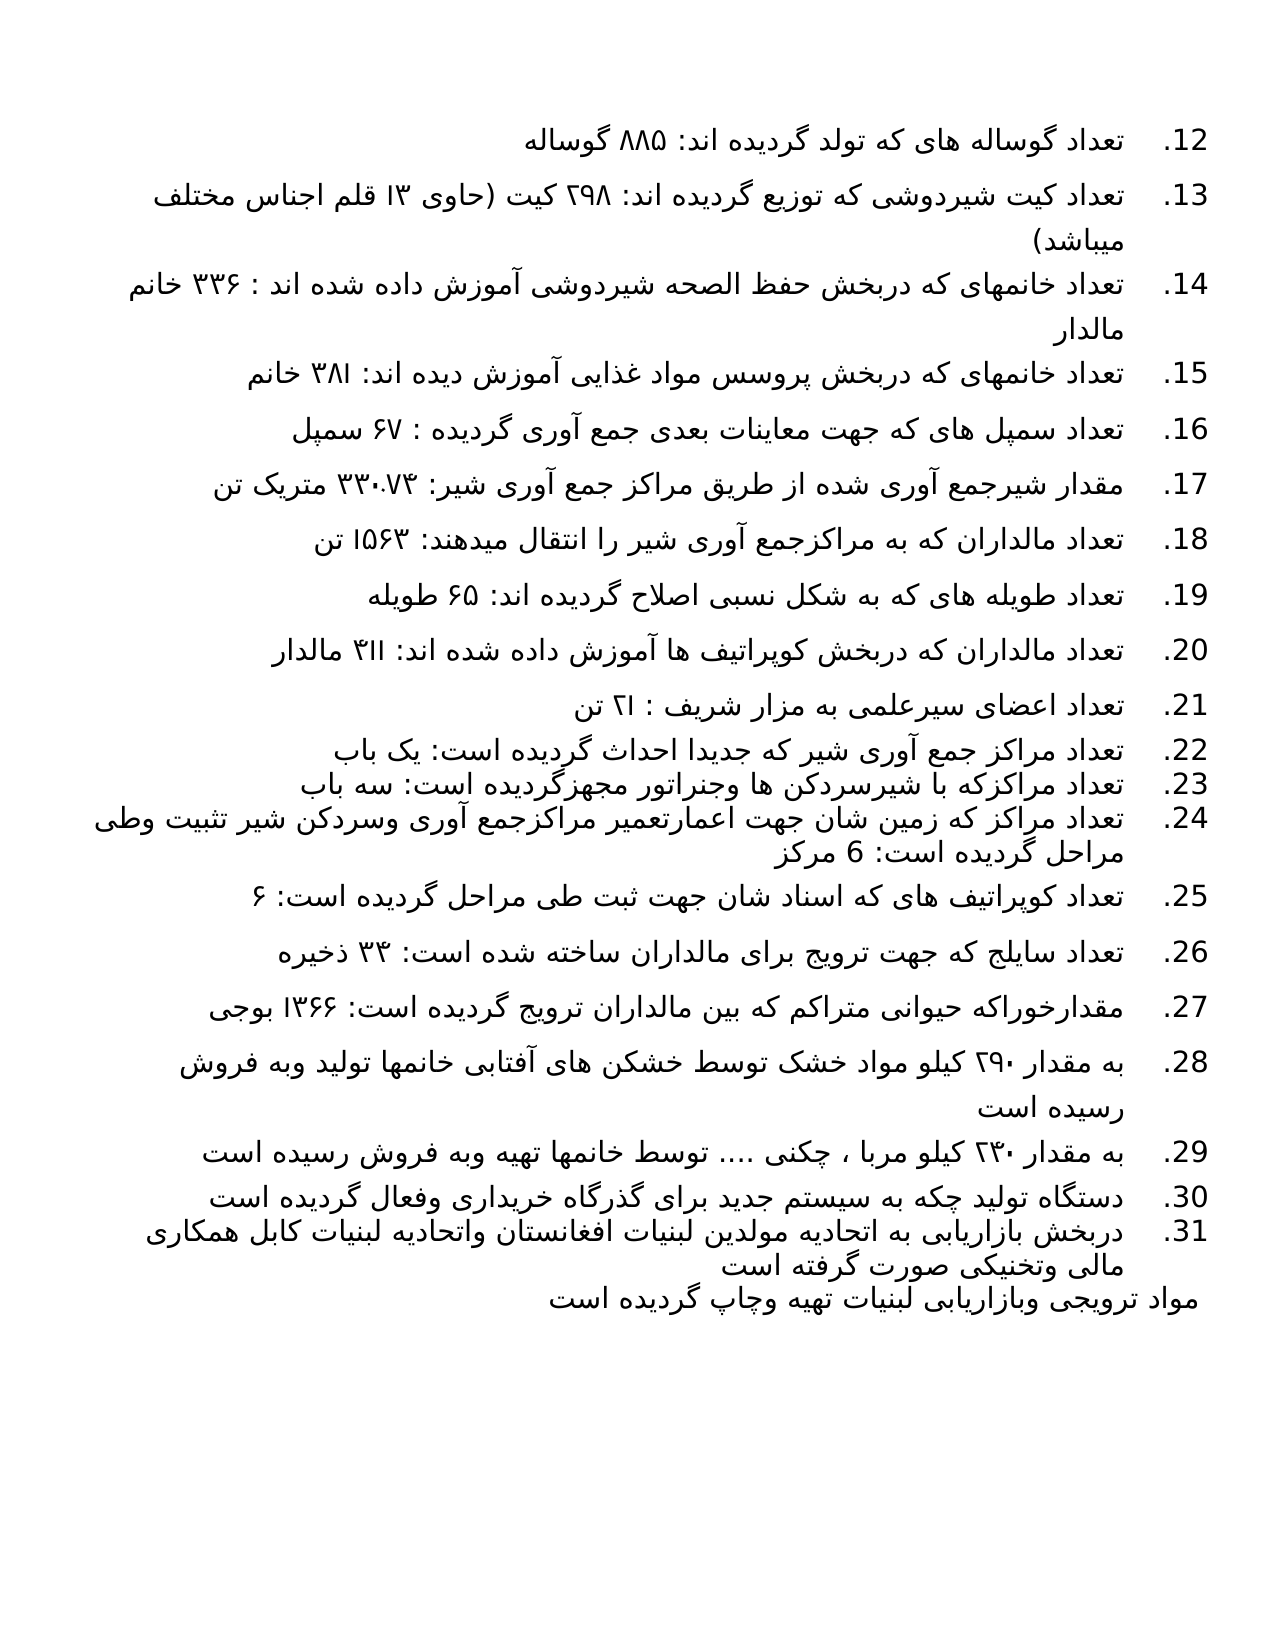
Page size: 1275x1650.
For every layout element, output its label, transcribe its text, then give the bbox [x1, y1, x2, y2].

list تعداد مالداران که دربخش کوپراتیف ها آموزش داده شده اند: ۴۱۱ مالدار [94, 623, 1162, 678]
list تعداد گوساله های که تولد گردیده اند: ۸۸۵ گوساله [94, 112, 1162, 168]
list تعداد سایلج که جهت ترویج برای مالداران ساخته شده است: ۳۴ ذخیره [94, 925, 1162, 980]
list مقدارخوراکه حیوانی متراکم که بین مالداران ترویج گردیده است: ۱۳۶۶ بوجی [94, 980, 1162, 1035]
list تعداد مراکزکه با شیرسردکن ها وجنراتور مجهزگردیده است: سه باب [94, 767, 1162, 801]
text مواد ترویجی وبازاریابی لبنیات تهیه وچاپ گردیده است [94, 1282, 1200, 1316]
list مقدار شیرجمع آوری شده از طریق مراکز جمع آوری شیر: ۳۳۰.۷۴ متریک تن [94, 457, 1162, 512]
list تعداد کوپراتیف های که اسناد شان جهت ثبت طی مراحل گردیده است: ۶ [94, 869, 1162, 925]
list دستگاه تولید چکه به سیستم جدید برای گذرگاه خریداری وفعال گردیده است [94, 1180, 1162, 1214]
list تعداد خانمهای که دربخش پروسس مواد غذایی آموزش دیده اند: ۳۸۱ خانم [94, 346, 1162, 402]
list تعداد مراکز جمع آوری شیر که جدیدا احداث گردیده است: یک باب [94, 733, 1162, 767]
list به مقدار ۲۴۰ کیلو مربا ، چکنی .... توسط خانمها تهیه وبه فروش رسیده است [94, 1124, 1162, 1180]
list تعداد مراکز که زمین شان جهت اعمارتعمیر مراکزجمع آوری وسردکن شیر تثبیت وطی مراحل گردیده است: 6 مرکز [94, 801, 1162, 869]
list تعداد مالداران که به مراکزجمع آوری شیر را انتقال میدهند: ۱۵۶۳ تن [94, 512, 1162, 568]
list تعداد کیت شیردوشی که توزیع گردیده اند: ۲۹۸ کیت (حاوی ۱۳ قلم اجناس مختلف میباشد) [94, 168, 1162, 257]
list تعداد اعضای سیرعلمی به مزار شریف : ۲۱ تن [94, 678, 1162, 733]
list تعداد سمپل های که جهت معاینات بعدی جمع آوری گردیده : ۶۷ سمپل [94, 402, 1162, 457]
list به مقدار ۲۹۰ کیلو مواد خشک توسط خشکن های آفتابی خانمها تولید وبه فروش رسیده است [94, 1035, 1162, 1124]
list تعداد خانمهای که دربخش حفظ الصحه شیردوشی آموزش داده شده اند : ۳۳۶ خانم مالدار [94, 257, 1162, 346]
list دربخش بازاریابی به اتحادیه مولدین لبنیات افغانستان واتحادیه لبنیات کابل همکاری مالی وتخنیکی صورت گرفته است [94, 1214, 1162, 1282]
list تعداد طویله های که به شکل نسبی اصلاح گردیده اند: ۶۵ طویله [94, 568, 1162, 623]
